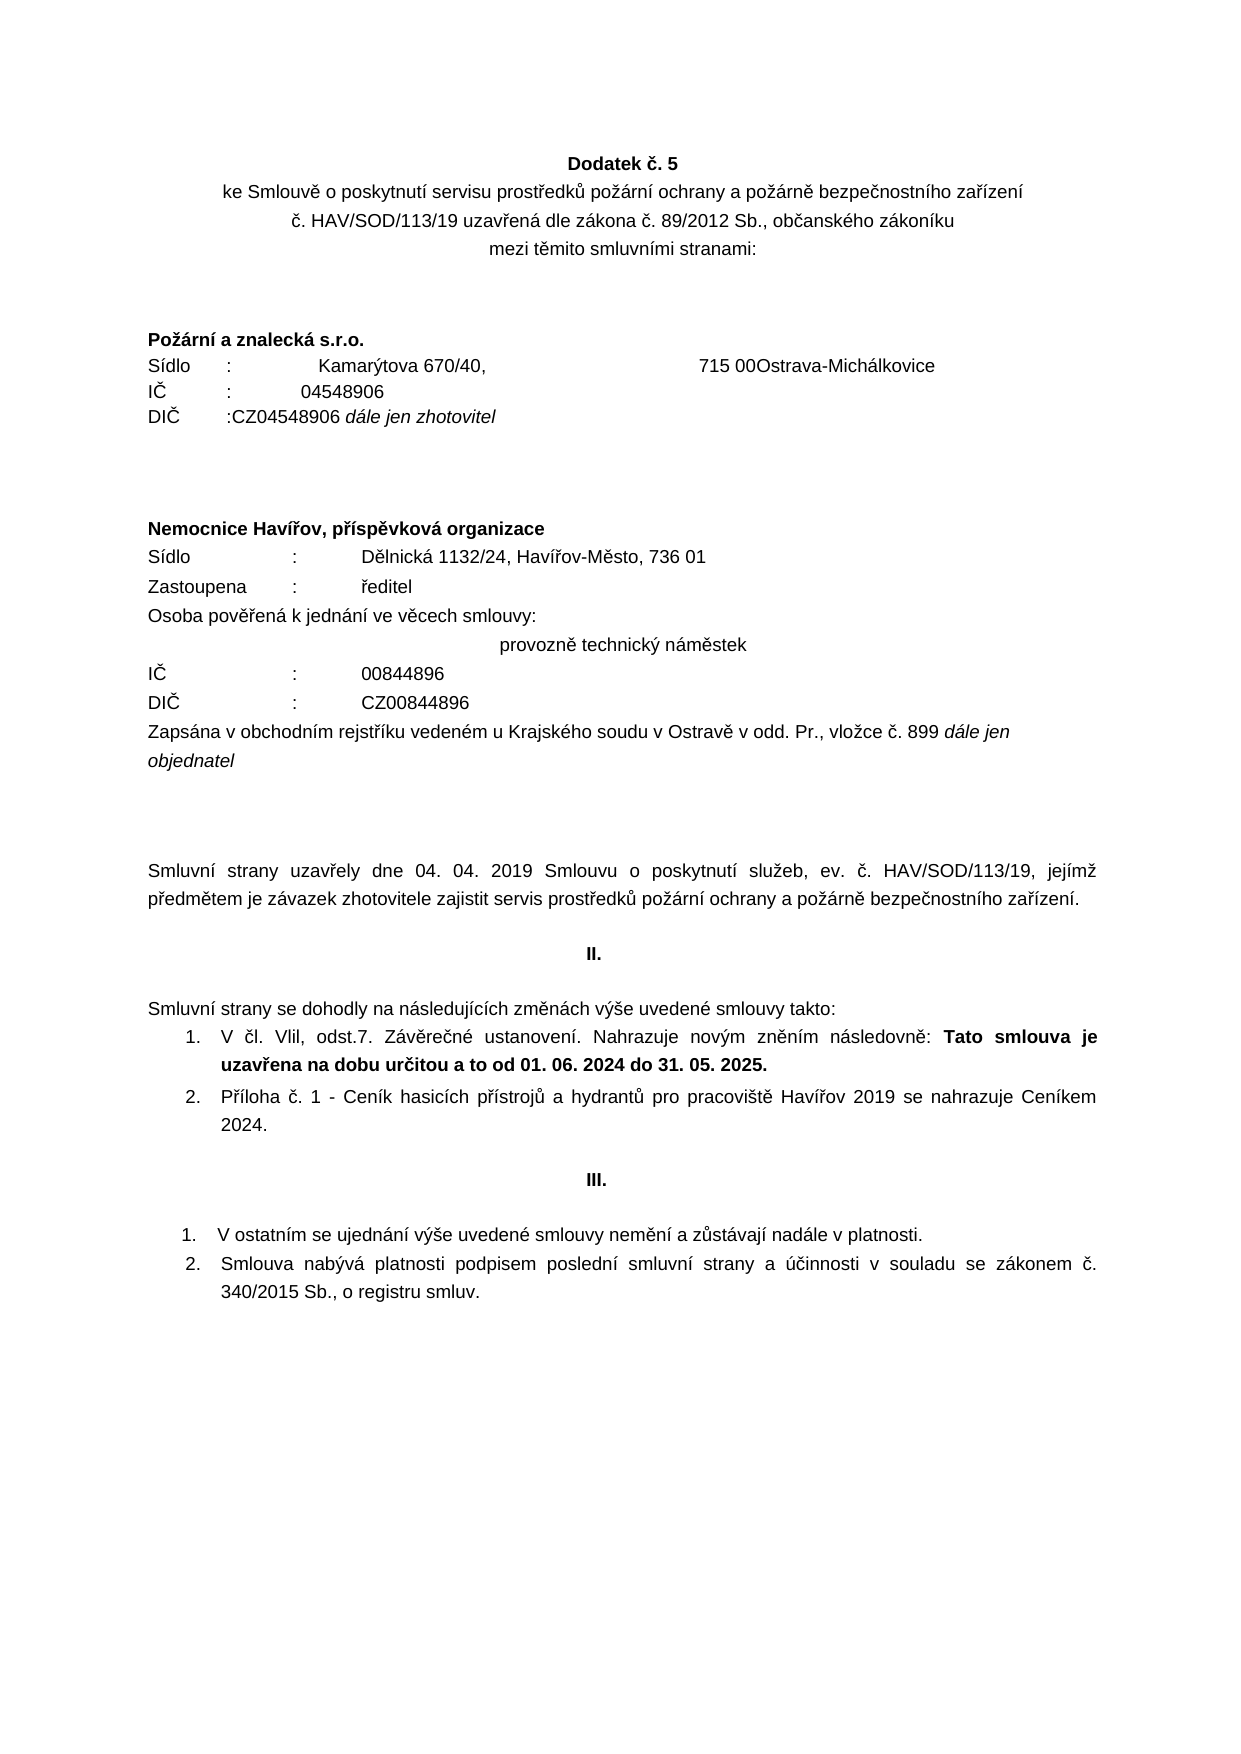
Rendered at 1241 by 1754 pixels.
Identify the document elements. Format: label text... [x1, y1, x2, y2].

subtitle Dodatek č. 5 [148, 153, 1098, 174]
subtitle Požární a znalecká s.r.o. [148, 329, 1098, 351]
text Sídlo : Dělnická 1132/24, Havířov-Město, 736 01 [148, 546, 1098, 568]
text IČ : 00844896 [148, 663, 1098, 684]
list Smlouva nabývá platnosti podpisem poslední smluvní strany a účinnosti v souladu se zákonem č. 340/2015 Sb., o registru smluv. [185, 1252, 1098, 1302]
text Zapsána v obchodním rejstříku vedeném u Krajského soudu v Ostravě v odd. Pr., vložce č. 899 dále jen objednatel [148, 721, 1098, 771]
list Příloha č. 1 - Ceník hasicích přístrojů a hydrantů pro pracoviště Havířov 2019 se nahrazuje Ceníkem 2024. [185, 1086, 1098, 1136]
subtitle Nemocnice Havířov, příspěvková organizace [148, 517, 1098, 539]
list V čl. Vlil, odst.7. Závěrečné ustanovení. Nahrazuje novým zněním následovně: Tato smlouva je uzavřena na dobu určitou a to od 01. 06. 2024 do 31. 05. 2025. [185, 1026, 1098, 1075]
list V ostatním se ujednání výše uvedené smlouvy nemění a zůstávají nadále v platnosti. [148, 1224, 1098, 1246]
text DIČ : CZ00844896 [148, 692, 1098, 713]
text ke Smlouvě o poskytnutí servisu prostředků požární ochrany a požárně bezpečnostního zařízení č. HAV/SOD/113/19 uzavřená dle zákona č. 89/2012 Sb., občanského zákoníku mezi těmito smluvními stranami: [148, 181, 1098, 259]
text IČ : 04548906 [148, 380, 1098, 402]
text Smluvní strany se dohodly na následujících změnách výše uvedené smlouvy takto: [148, 998, 1098, 1019]
text Zastoupena : ředitel [148, 575, 1098, 597]
text Smluvní strany uzavřely dne 04. 04. 2019 Smlouvu o poskytnutí služeb, ev. č. HAV/SOD/113/19, jejímž předmětem je závazek zhotovitele zajistit servis prostředků požární ochrany a požárně bezpečnostního zařízení. [148, 860, 1098, 909]
text DIČ : CZ04548906 dále jen zhotovitel [148, 406, 1098, 428]
text provozně technický náměstek [148, 633, 1098, 655]
text Osoba pověřená k jednání ve věcech smlouvy: [148, 604, 1098, 626]
text Sídlo : Kamarýtova 670/40, 715 00 Ostrava-Michálkovice [148, 355, 1098, 376]
